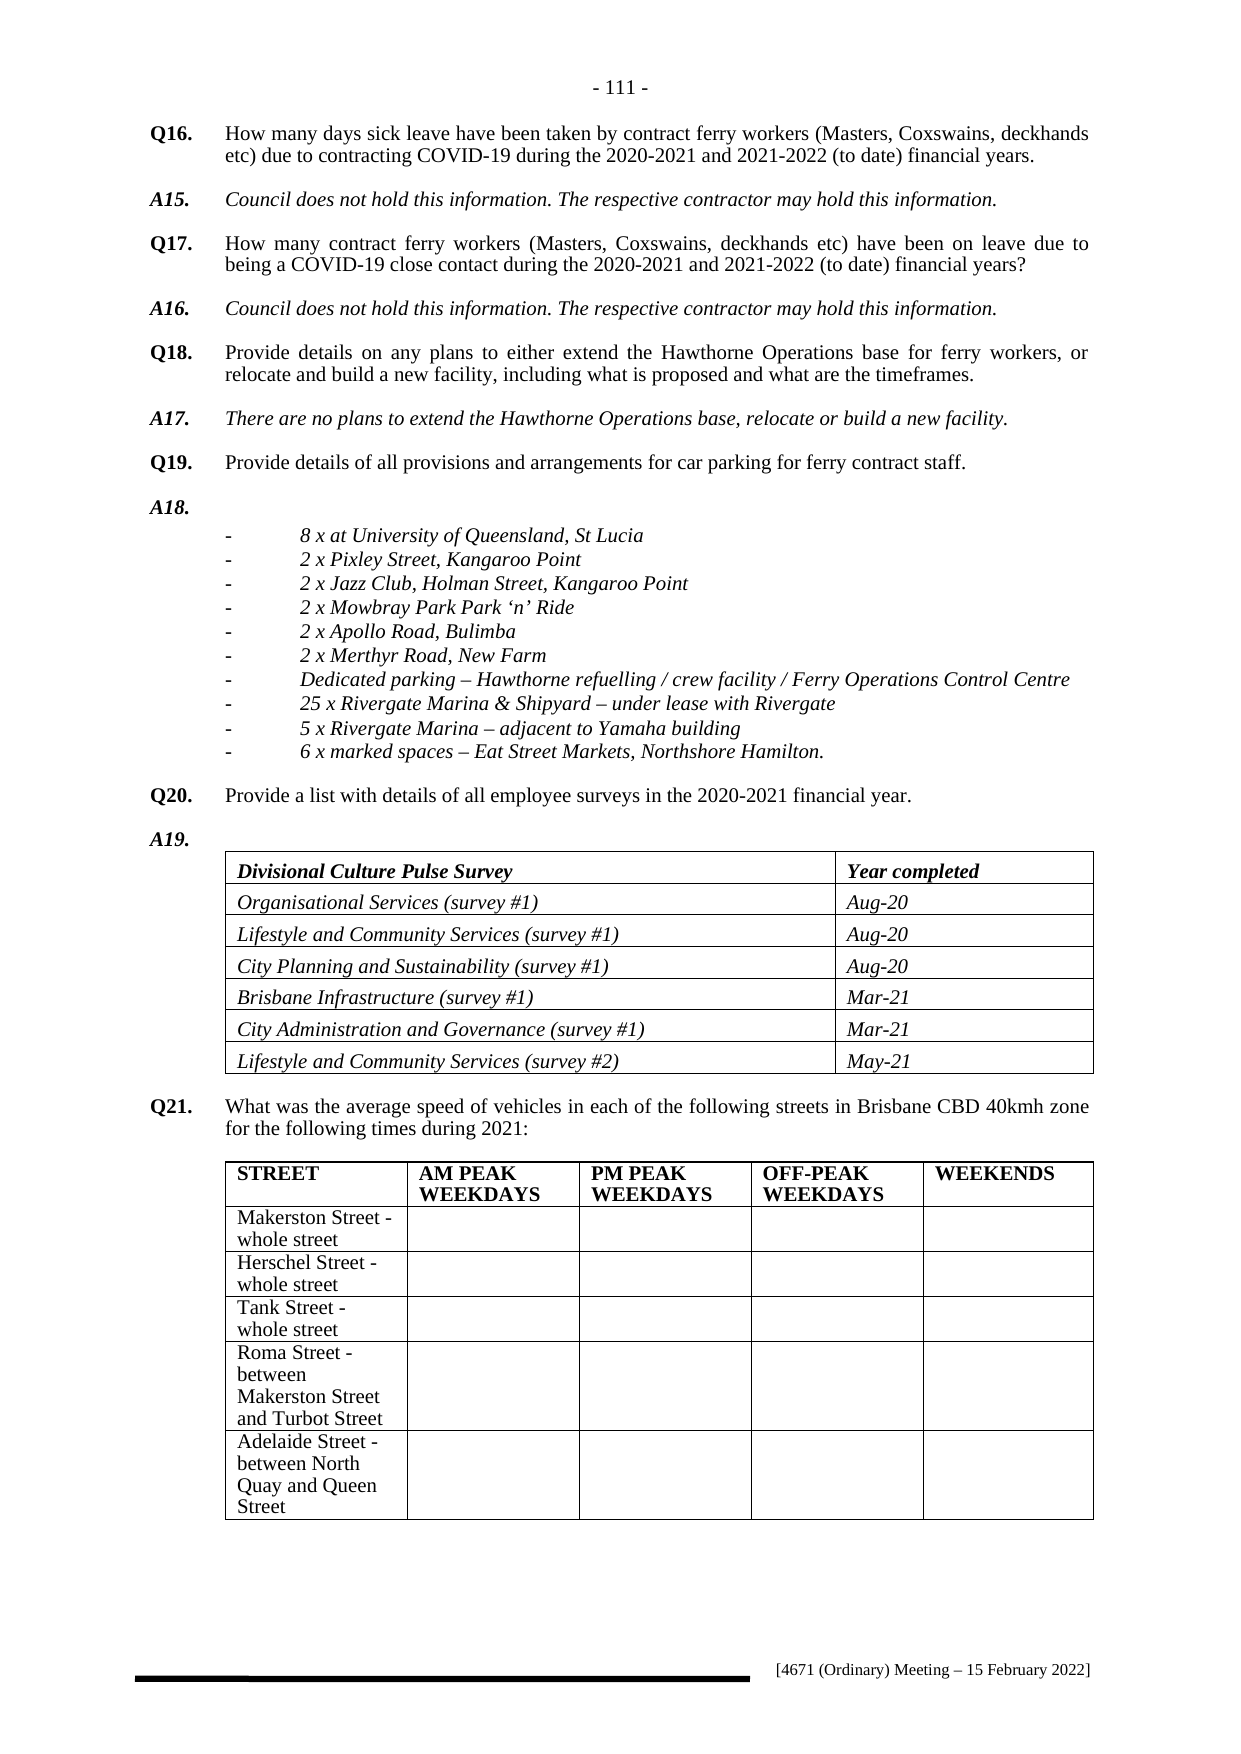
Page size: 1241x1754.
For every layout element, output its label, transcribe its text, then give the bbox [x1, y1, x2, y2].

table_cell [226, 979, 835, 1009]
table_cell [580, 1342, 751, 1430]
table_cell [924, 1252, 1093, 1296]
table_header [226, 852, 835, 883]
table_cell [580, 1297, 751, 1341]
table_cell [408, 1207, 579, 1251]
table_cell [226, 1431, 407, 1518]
text A16. Council does not hold this information. The respective contractor may hold this information. [150, 298, 1090, 320]
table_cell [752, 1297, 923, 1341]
list Provide details of all provisions and arrangements for car parking for ferry contract staff. [150, 452, 1090, 473]
text A19. [150, 829, 1090, 851]
list How many days sick leave have been taken by contract ferry workers (Masters, Coxswains, deckhands etc) due to contracting COVID-19 during the 2020-2021 and 2021-2022 (to date) financial years. [150, 123, 1090, 167]
list 2 x Pixley Street, Kangaroo Point [225, 547, 1090, 571]
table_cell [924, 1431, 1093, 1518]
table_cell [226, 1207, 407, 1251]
list A18. [150, 495, 1090, 519]
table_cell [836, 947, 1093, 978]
list Dedicated parking – Hawthorne refuelling / crew facility / Ferry Operations Control Centre [225, 667, 1090, 691]
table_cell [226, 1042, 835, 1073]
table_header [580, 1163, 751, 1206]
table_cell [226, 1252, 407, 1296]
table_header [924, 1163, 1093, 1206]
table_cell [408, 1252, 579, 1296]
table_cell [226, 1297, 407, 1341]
list 2 x Merthyr Road, New Farm [225, 643, 1090, 667]
list 2 x Jazz Club, Holman Street, Kangaroo Point [225, 571, 1090, 595]
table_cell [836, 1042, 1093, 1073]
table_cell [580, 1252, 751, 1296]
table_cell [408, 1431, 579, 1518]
text A15. Council does not hold this information. The respective contractor may hold this information. [150, 189, 1090, 211]
list 25 x Rivergate Marina & Shipyard – under lease with Rivergate [225, 691, 1090, 715]
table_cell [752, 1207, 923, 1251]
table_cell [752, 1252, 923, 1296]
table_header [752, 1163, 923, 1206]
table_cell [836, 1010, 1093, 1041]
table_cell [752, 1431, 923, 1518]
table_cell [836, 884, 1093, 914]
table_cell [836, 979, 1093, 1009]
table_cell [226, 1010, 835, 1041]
list 8 x at University of Queensland, St Lucia [225, 523, 1090, 547]
list What was the average speed of vehicles in each of the following streets in Brisbane CBD 40kmh zone for the following times during 2021: [150, 1096, 1090, 1139]
list 2 x Mowbray Park Park ‘n’ Ride [225, 595, 1090, 619]
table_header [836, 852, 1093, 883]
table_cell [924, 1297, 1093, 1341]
list Provide a list with details of all employee surveys in the 2020-2021 financial year. [150, 785, 1090, 807]
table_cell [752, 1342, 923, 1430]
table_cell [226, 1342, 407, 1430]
text A17. There are no plans to extend the Hawthorne Operations base, relocate or build a new facility. [150, 408, 1090, 430]
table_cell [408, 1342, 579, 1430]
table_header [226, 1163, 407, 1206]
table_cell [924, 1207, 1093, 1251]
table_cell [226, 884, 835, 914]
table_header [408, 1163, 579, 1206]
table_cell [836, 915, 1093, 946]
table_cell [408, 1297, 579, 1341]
list How many contract ferry workers (Masters, Coxswains, deckhands etc) have been on leave due to being a COVID-19 close contact during the 2020-2021 and 2021-2022 (to date) financial years? [150, 233, 1090, 276]
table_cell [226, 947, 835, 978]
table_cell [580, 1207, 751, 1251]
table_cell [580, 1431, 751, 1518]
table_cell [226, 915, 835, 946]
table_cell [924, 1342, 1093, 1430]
list 6 x marked spaces – Eat Street Markets, Northshore Hamilton. [225, 739, 1090, 763]
list Provide details on any plans to either extend the Hawthorne Operations base for ferry workers, or relocate and build a new facility, including what is proposed and what are the timeframes. [150, 342, 1090, 386]
list 5 x Rivergate Marina – adjacent to Yamaha building [225, 715, 1090, 739]
list 2 x Apollo Road, Bulimba [225, 619, 1090, 643]
